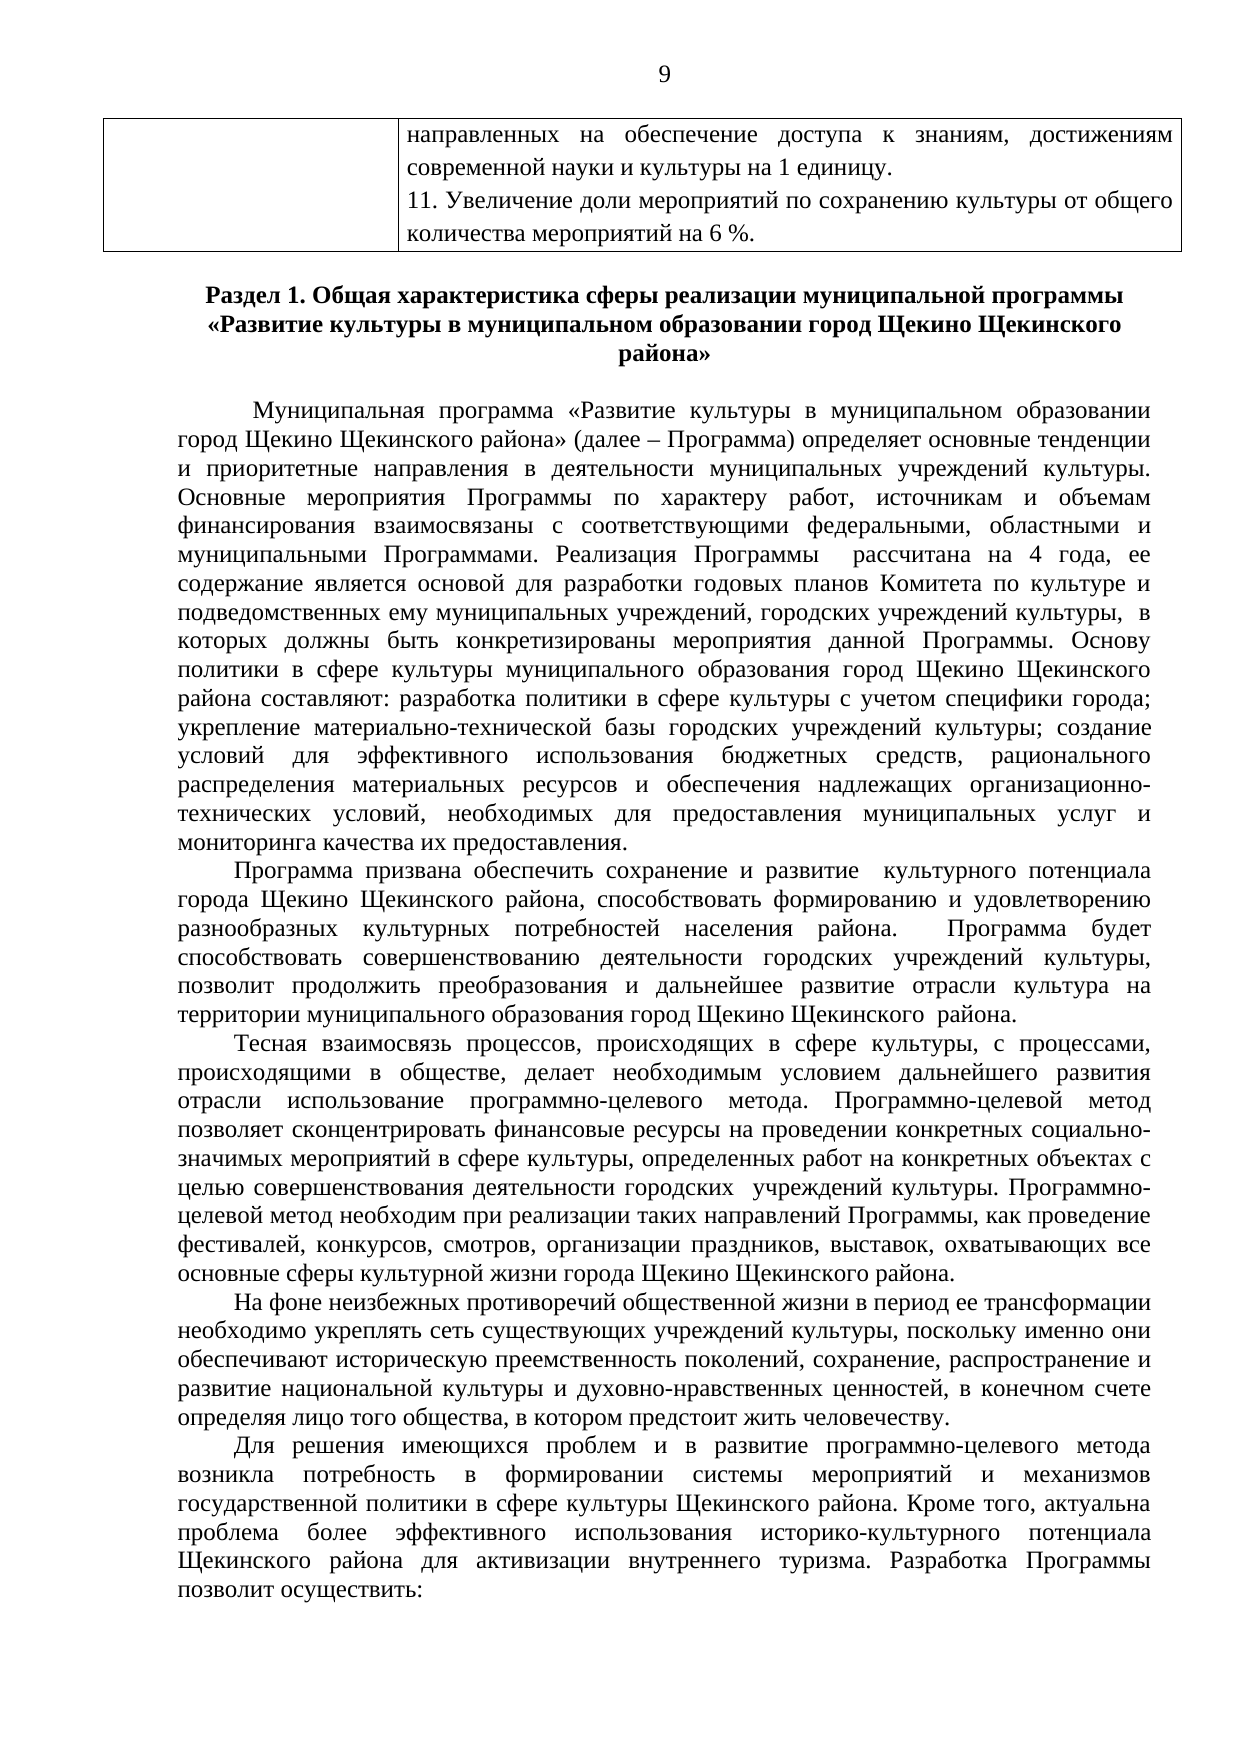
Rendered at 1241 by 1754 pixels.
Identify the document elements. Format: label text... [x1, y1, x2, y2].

text Муниципальная программа «Развитие культуры в муниципальном образовании город Щекино Щекинского района» (далее – Программа) определяет основные тенденции и приоритетные направления в деятельности муниципальных учреждений культуры. Основные мероприятия Программы по характеру работ, источникам и объемам финансирования взаимосвязаны с соответствующими федеральными, областными и муниципальными Программами. Реализация Программы рассчитана на 4 года, ее содержание является основой для разработки годовых планов Комитета по культуре и подведомственных ему муниципальных учреждений, городских учреждений культуры, в которых должны быть конкретизированы мероприятия данной Программы. Основу политики в сфере культуры муниципального образования город Щекино Щекинского района составляют: разработка политики в сфере культуры с учетом специфики города; укрепление материально-технической базы городских учреждений культуры; создание условий для эффективного использования бюджетных средств, рационального распределения материальных ресурсов и обеспечения надлежащих организационно-технических условий, необходимых для предоставления муниципальных услуг и мониторинга качества их предоставления. [177, 395, 1152, 855]
text На фоне неизбежных противоречий общественной жизни в период ее трансформации необходимо укреплять сеть существующих учреждений культуры, поскольку именно они обеспечивают историческую преемственность поколений, сохранение, распространение и развитие национальной культуры и духовно-нравственных ценностей, в конечном счете определяя лицо того общества, в котором предстоит жить человечеству. [177, 1287, 1152, 1430]
text Раздел 1. Общая характеристика сферы реализации муниципальной программы «Развитие культуры в муниципальном образовании город Щекино Щекинского района» [177, 280, 1152, 367]
text Программа призвана обеспечить сохранение и развитие культурного потенциала города Щекино Щекинского района, способствовать формированию и удовлетворению разнообразных культурных потребностей населения района. Программа будет способствовать совершенствованию деятельности городских учреждений культуры, позволит продолжить преобразования и дальнейшее развитие отрасли культура на территории муниципального образования город Щекино Щекинского района. [177, 855, 1152, 1028]
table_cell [104, 119, 398, 251]
text Для решения имеющихся проблем и в развитие программно-целевого метода возникла потребность в формировании системы мероприятий и механизмов государственной политики в сфере культуры Щекинского района. Кроме того, актуальна проблема более эффективного использования историко-культурного потенциала Щекинского района для активизации внутреннего туризма. Разработка Программы позволит осуществить: [177, 1430, 1152, 1603]
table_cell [399, 119, 1181, 251]
text Тесная взаимосвязь процессов, происходящих в сфере культуры, с процессами, происходящими в обществе, делает необходимым условием дальнейшего развития отрасли использование программно-целевого метода. Программно-целевой метод позволяет сконцентрировать финансовые ресурсы на проведении конкретных социально-значимых мероприятий в сфере культуры, определенных работ на конкретных объектах с целью совершенствования деятельности городских учреждений культуры. Программно-целевой метод необходим при реализации таких направлений Программы, как проведение фестивалей, конкурсов, смотров, организации праздников, выставок, охватывающих все основные сферы культурной жизни города Щекино Щекинского района. [177, 1028, 1152, 1287]
